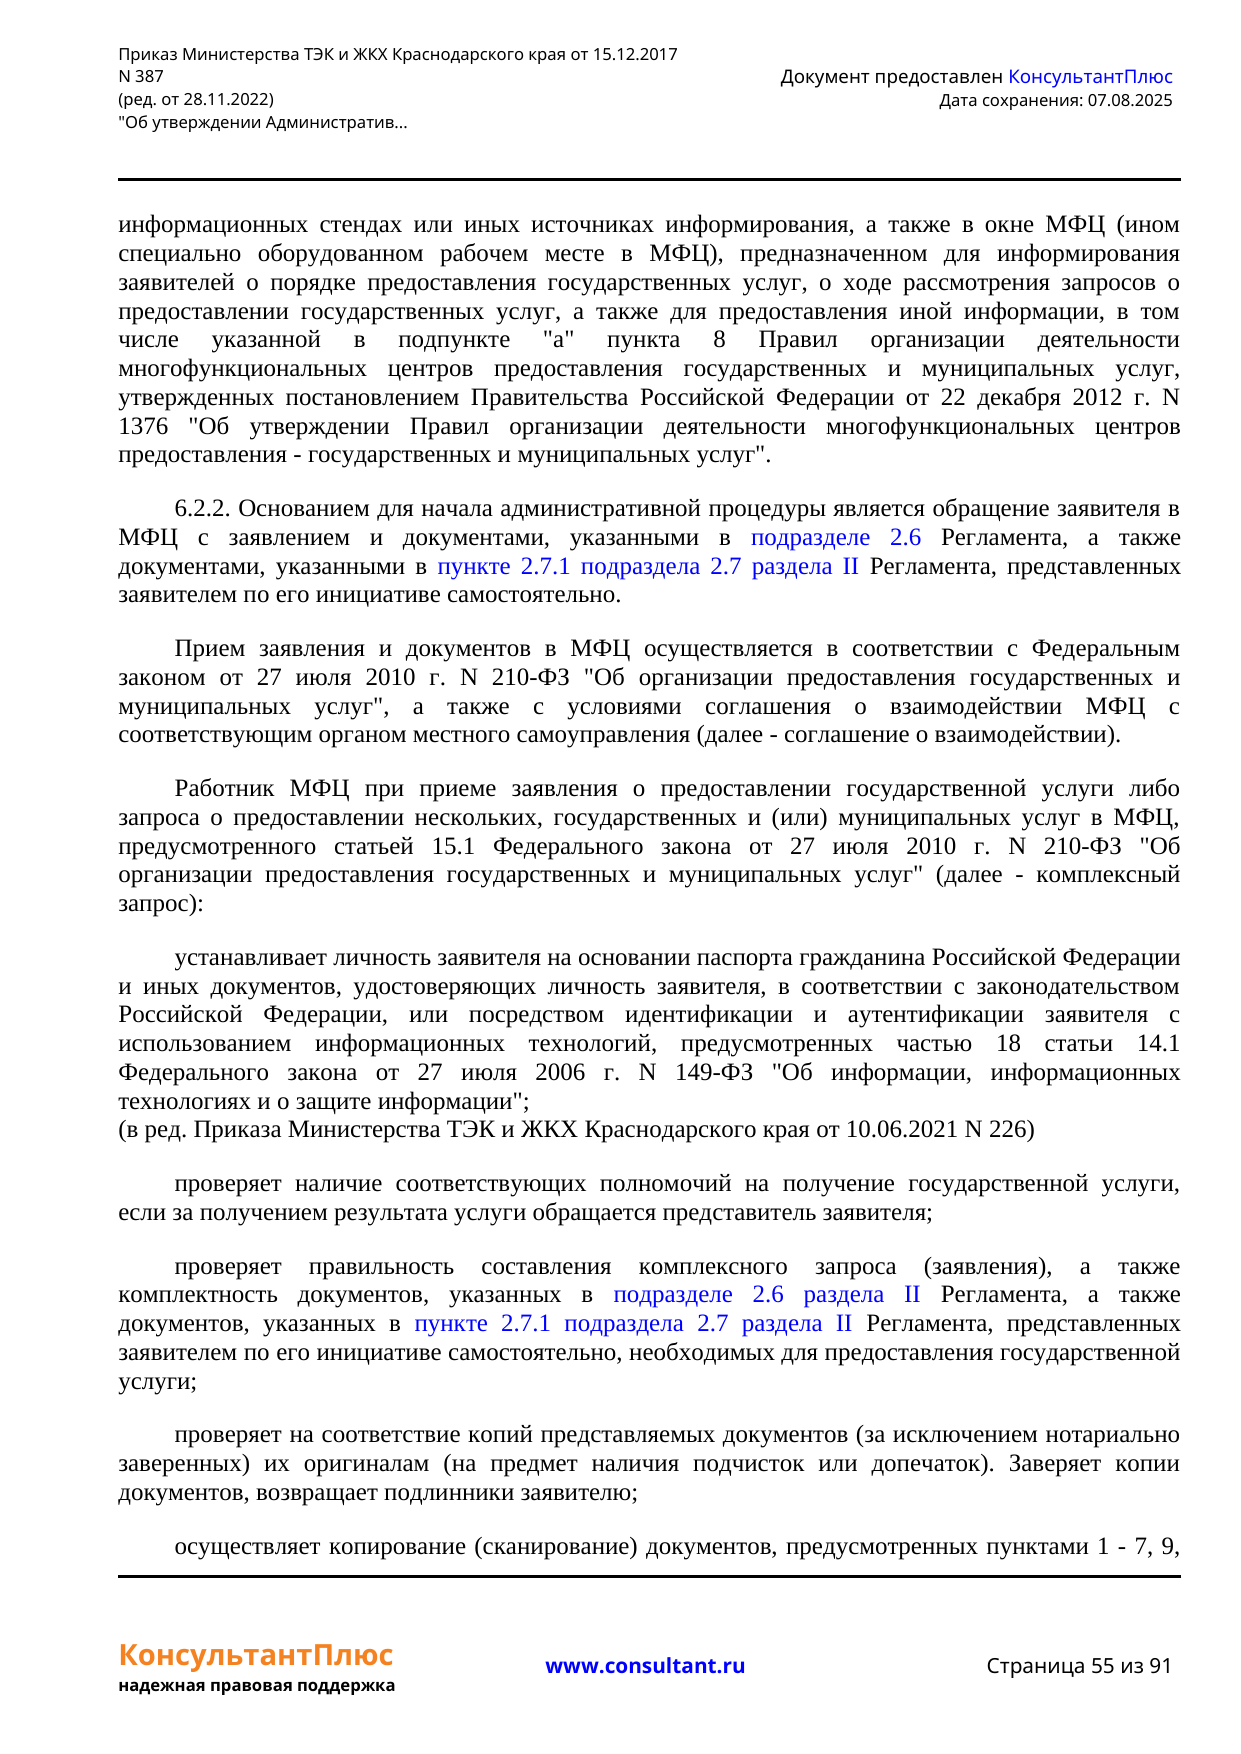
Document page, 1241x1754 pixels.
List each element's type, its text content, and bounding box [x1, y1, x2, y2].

text 6.2.2. Основанием для начала административной процедуры является обращение заявителя в МФЦ с заявлением и документами, указанными в подразделе 2.6 Регламента, а также документами, указанными в пункте 2.7.1 подраздела 2.7 раздела II Регламента, представленных заявителем по его инициативе самостоятельно. [118, 493, 1181, 608]
text Работник МФЦ при приеме заявления о предоставлении государственной услуги либо запроса о предоставлении нескольких, государственных и (или) муниципальных услуг в МФЦ, предусмотренного статьей 15.1 Федерального закона от 27 июля 2010 г. N 210-ФЗ "Об организации предоставления государственных и муниципальных услуг" (далее - комплексный запрос): [118, 773, 1181, 917]
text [118, 209, 1181, 468]
text проверяет на соответствие копий представляемых документов (за исключением нотариально заверенных) их оригиналам (на предмет наличия подчисток или допечаток). Заверяет копии документов, возвращает подлинники заявителю; [118, 1419, 1181, 1506]
text Прием заявления и документов в МФЦ осуществляется в соответствии с Федеральным законом от 27 июля 2010 г. N 210-ФЗ "Об организации предоставления государственных и муниципальных услуг", а также с условиями соглашения о взаимодействии МФЦ с соответствующим органом местного самоуправления (далее - соглашение о взаимодействии). [118, 633, 1181, 748]
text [118, 1531, 1181, 1559]
text проверяет наличие соответствующих полномочий на получение государственной услуги, если за получением результата услуги обращается представитель заявителя; [118, 1168, 1181, 1226]
text устанавливает личность заявителя на основании паспорта гражданина Российской Федерации и иных документов, удостоверяющих личность заявителя, в соответствии с законодательством Российской Федерации, или посредством идентификации и аутентификации заявителя с использованием информационных технологий, предусмотренных частью 18 статьи 14.1 Федерального закона от 27 июля 2006 г. N 149-ФЗ "Об информации, информационных технологиях и о защите информации"; [118, 942, 1181, 1114]
text (в ред. Приказа Министерства ТЭК и ЖКХ Краснодарского края от 10.06.2021 N 226) [118, 1114, 1181, 1143]
text проверяет правильность составления комплексного запроса (заявления), а также комплектность документов, указанных в подразделе 2.6 раздела II Регламента, а также документов, указанных в пункте 2.7.1 подраздела 2.7 раздела II Регламента, представленных заявителем по его инициативе самостоятельно, необходимых для предоставления государственной услуги; [118, 1251, 1181, 1394]
